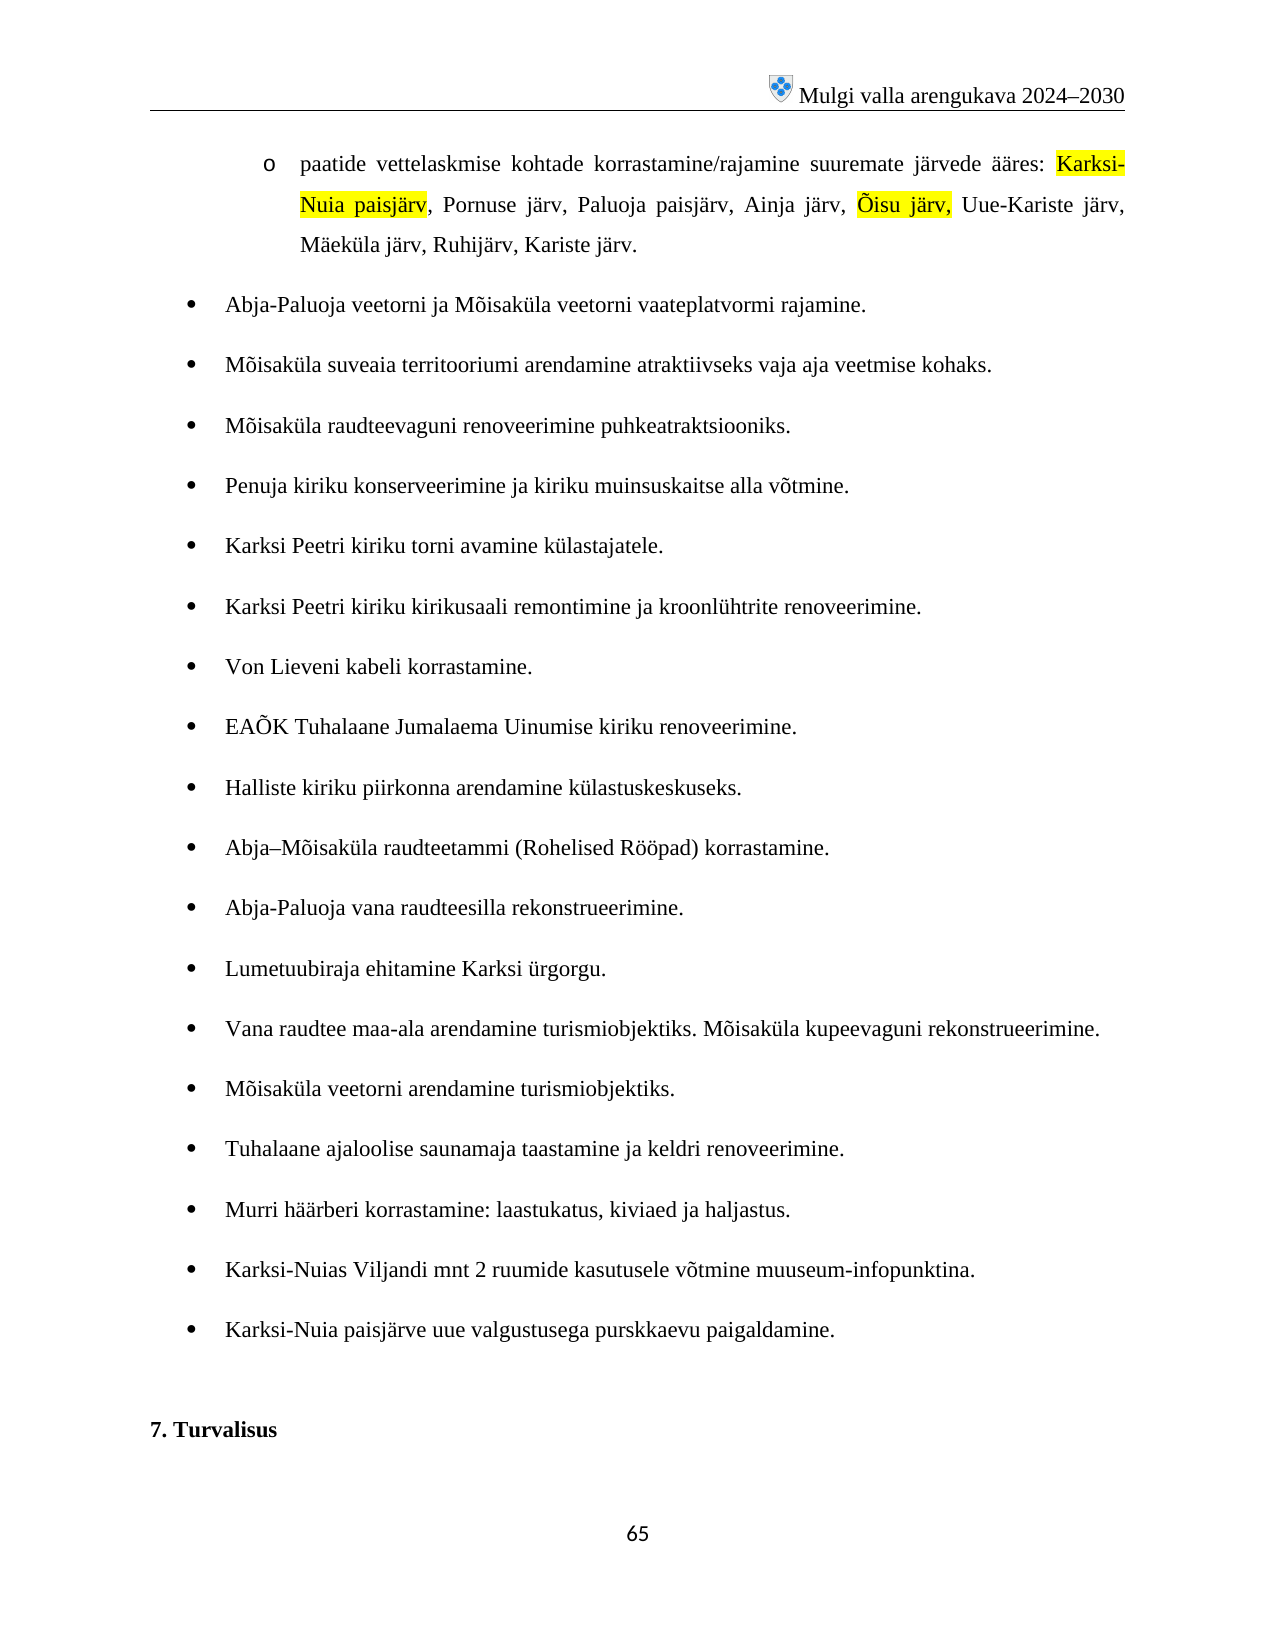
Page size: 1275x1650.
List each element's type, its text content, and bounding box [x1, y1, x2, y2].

list Murri häärberi korrastamine: laastukatus, kiviaed ja haljastus. [187, 1196, 1125, 1222]
list Abja–Mõisaküla raudteetammi (Rohelised Rööpad) korrastamine. [187, 834, 1125, 860]
list Mõisaküla veetorni arendamine turismiobjektiks. [187, 1075, 1125, 1102]
list Karksi Peetri kiriku torni avamine külastajatele. [187, 532, 1125, 559]
list Vana raudtee maa-ala arendamine turismiobjektiks. Mõisaküla kupeevaguni rekonstrueerimine. [187, 1015, 1125, 1041]
list EAÕK Tuhalaane Jumalaema Uinumise kiriku renoveerimine. [187, 713, 1125, 740]
list paatide vettelaskmise kohtade korrastamine/rajamine suuremate järvede ääres: Karksi-Nuia paisjärv, Pornuse järv, Paluoja paisjärv, Ainja järv, Õisu järv, Uue-Kariste järv, Mäeküla järv, Ruhijärv, Kariste järv. [262, 150, 1125, 257]
list Mõisaküla raudteevaguni renoveerimine puhkeatraktsiooniks. [187, 412, 1125, 438]
list Mõisaküla suveaia territooriumi arendamine atraktiivseks vaja aja veetmise kohaks. [187, 351, 1125, 378]
text 7. Turvalisus [150, 1416, 1125, 1443]
list Karksi-Nuias Viljandi mnt 2 ruumide kasutusele võtmine muuseum-infopunktina. [187, 1256, 1106, 1282]
list Abja-Paluoja veetorni ja Mõisaküla veetorni vaateplatvormi rajamine. [187, 291, 1125, 317]
list Karksi-Nuia paisjärve uue valgustusega purskkaevu paigaldamine. [187, 1316, 1106, 1343]
list Tuhalaane ajaloolise saunamaja taastamine ja keldri renoveerimine. [187, 1136, 1125, 1162]
list Halliste kiriku piirkonna arendamine külastuskeskuseks. [187, 774, 1106, 800]
picture [768, 75, 794, 103]
list Lumetuubiraja ehitamine Karksi ürgorgu. [187, 954, 1125, 981]
list Penuja kiriku konserveerimine ja kiriku muinsuskaitse alla võtmine. [187, 472, 1125, 498]
list Von Lieveni kabeli korrastamine. [187, 653, 1125, 679]
list Abja-Paluoja vana raudteesilla rekonstrueerimine. [187, 894, 1125, 921]
list Karksi Peetri kiriku kirikusaali remontimine ja kroonlühtrite renoveerimine. [187, 593, 1125, 619]
